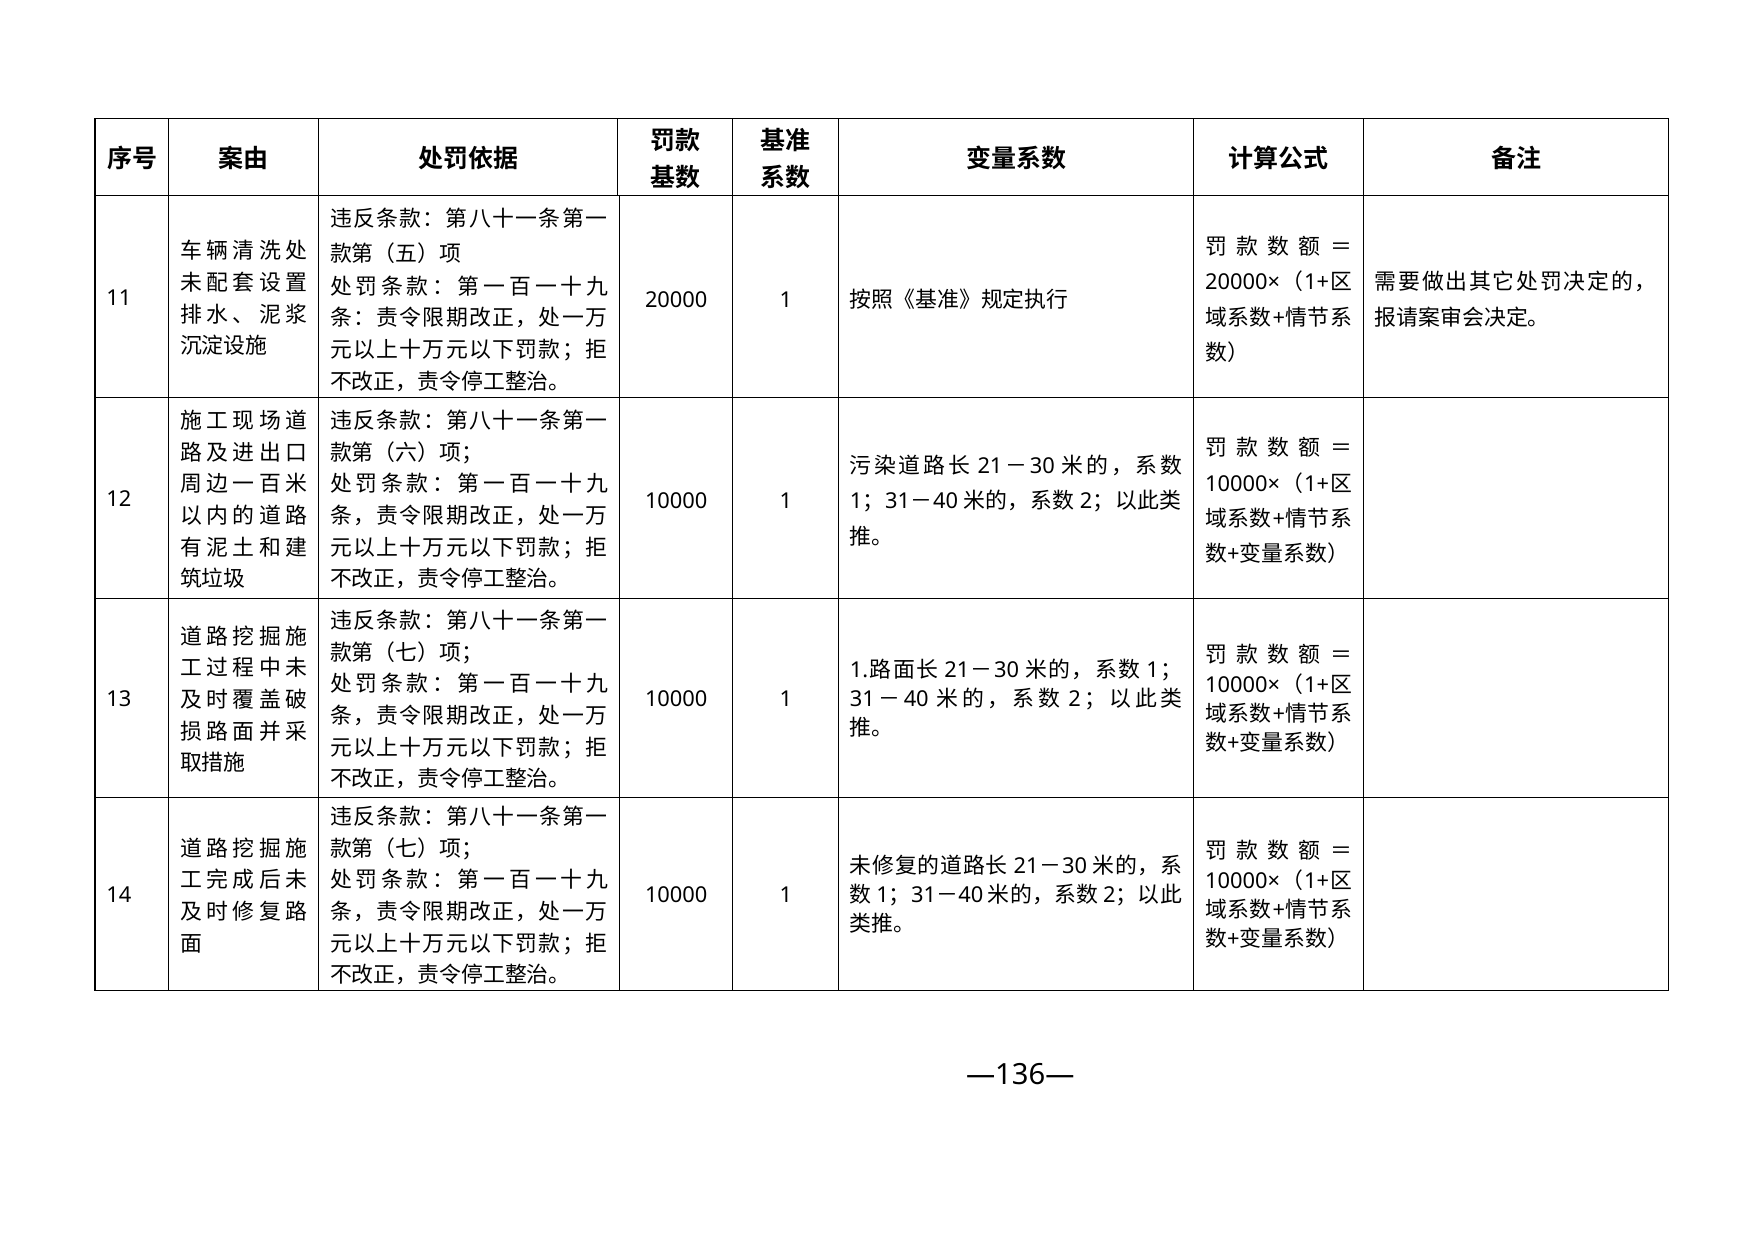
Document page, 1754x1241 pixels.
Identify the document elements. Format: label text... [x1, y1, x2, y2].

table_header 计算公式 [1194, 119, 1363, 195]
table_header 备注 [1364, 119, 1668, 195]
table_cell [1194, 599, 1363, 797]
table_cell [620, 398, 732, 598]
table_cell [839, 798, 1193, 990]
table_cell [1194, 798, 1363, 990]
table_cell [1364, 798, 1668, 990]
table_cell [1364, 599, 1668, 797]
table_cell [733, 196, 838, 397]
table_header 罚款 基数 [618, 119, 732, 195]
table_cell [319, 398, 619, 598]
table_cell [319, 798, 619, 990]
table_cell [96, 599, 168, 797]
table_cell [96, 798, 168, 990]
table_header 处罚依据 [319, 119, 617, 195]
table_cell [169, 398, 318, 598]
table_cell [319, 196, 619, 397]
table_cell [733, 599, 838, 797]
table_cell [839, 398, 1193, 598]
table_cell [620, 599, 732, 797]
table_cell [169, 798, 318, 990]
table_header 基准 系数 [733, 119, 838, 195]
table_header 序号 [96, 119, 168, 195]
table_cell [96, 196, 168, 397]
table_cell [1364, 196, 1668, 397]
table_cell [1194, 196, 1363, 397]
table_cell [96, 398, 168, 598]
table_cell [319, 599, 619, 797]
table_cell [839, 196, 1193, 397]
table_header 变量系数 [839, 119, 1193, 195]
table_header 案由 [169, 119, 318, 195]
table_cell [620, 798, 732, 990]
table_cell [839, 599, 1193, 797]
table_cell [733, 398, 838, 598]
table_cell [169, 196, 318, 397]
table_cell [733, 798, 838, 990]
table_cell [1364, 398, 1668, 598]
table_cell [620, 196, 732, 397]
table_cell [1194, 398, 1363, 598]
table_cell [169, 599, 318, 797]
